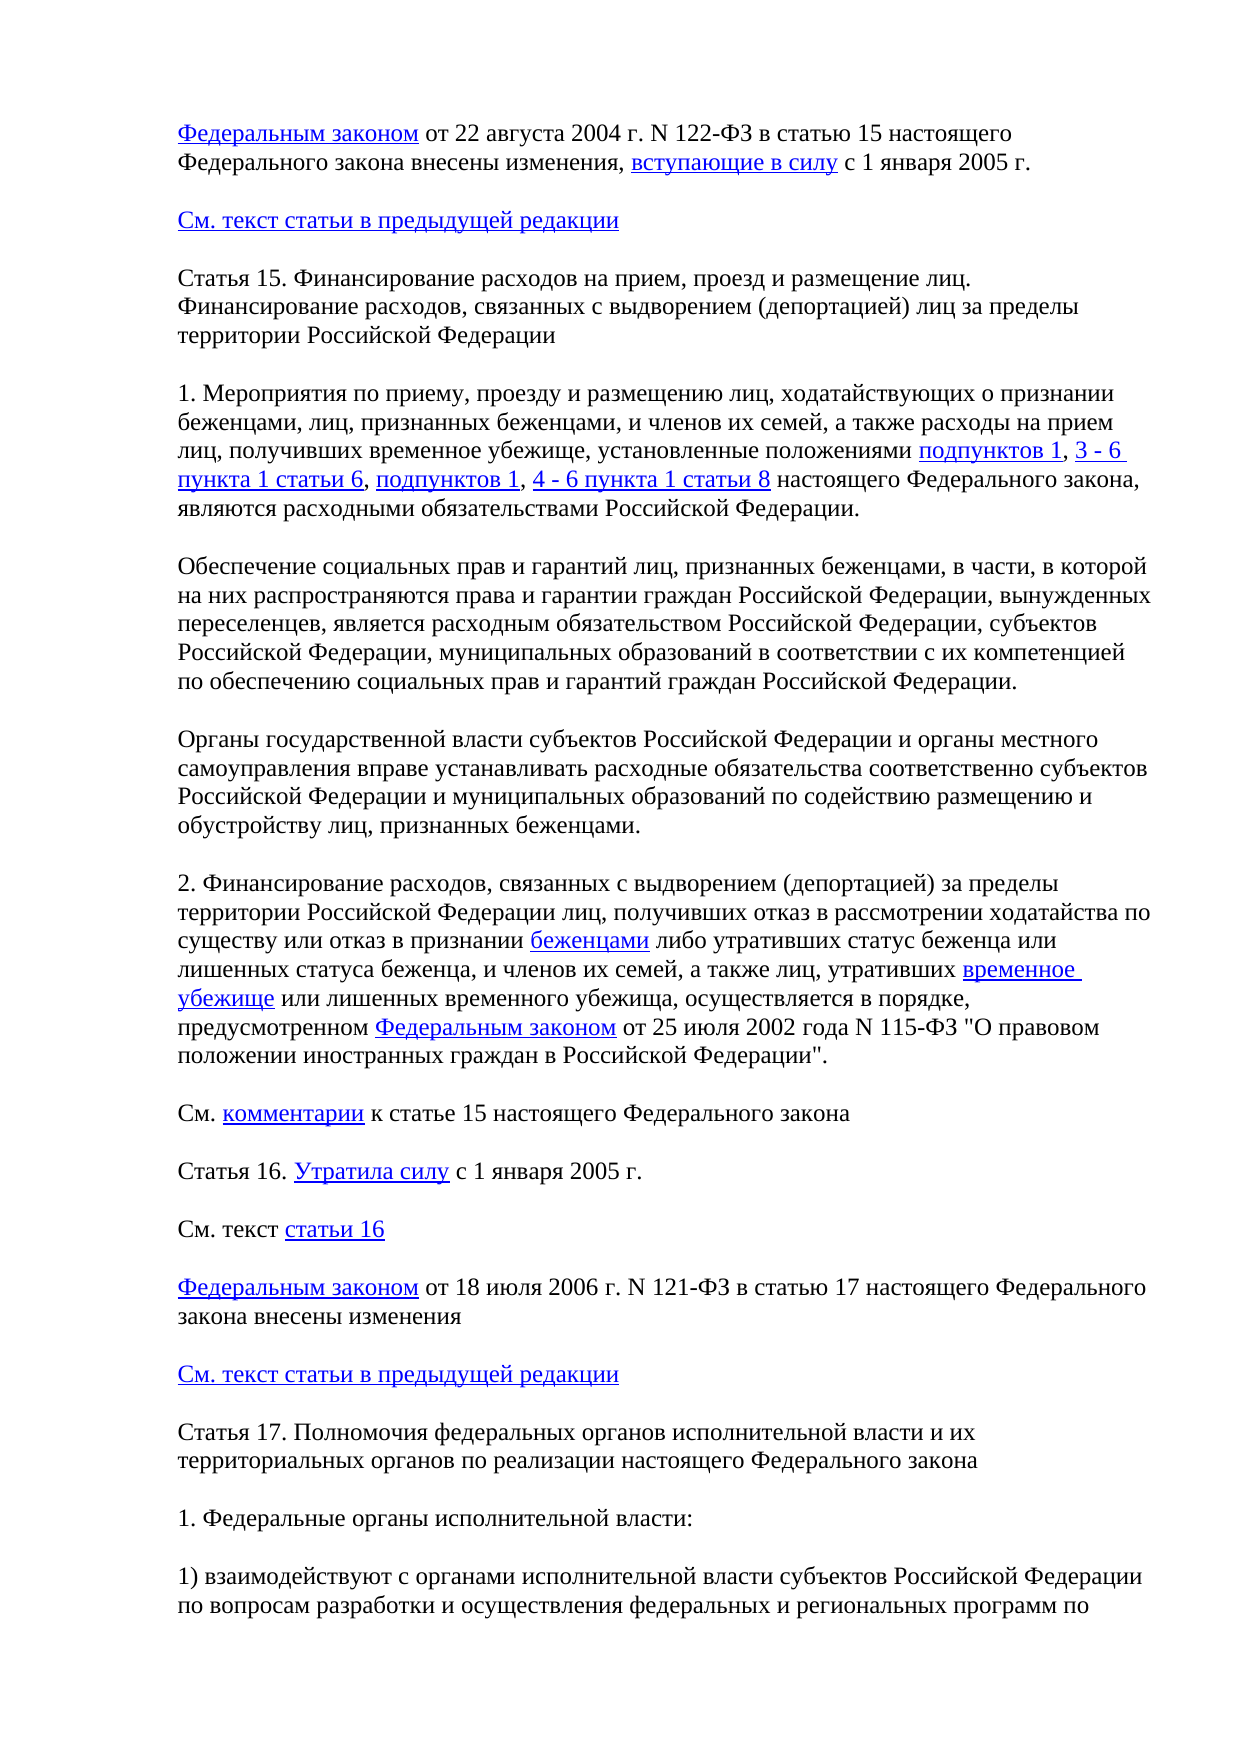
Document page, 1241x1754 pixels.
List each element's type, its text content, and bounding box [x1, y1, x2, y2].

text См. комментарии к статье 15 настоящего Федерального закона [177, 1098, 1152, 1127]
text Обеспечение социальных прав и гарантий лиц, признанных беженцами, в части, в которой на них распространяются права и гарантии граждан Российской Федерации, вынужденных переселенцев, является расходным обязательством Российской Федерации, субъектов Российской Федерации, муниципальных образований в соответствии с их компетенцией по обеспечению социальных прав и гарантий граждан Российской Федерации. [177, 551, 1152, 695]
text 1. Мероприятия по приему, проезду и размещению лиц, ходатайствующих о признании беженцами, лиц, признанных беженцами, и членов их семей, а также расходы на прием лиц, получивших временное убежище, установленные положениями подпунктов 1, 3 - 6 пункта 1 статьи 6, подпунктов 1, 4 - 6 пункта 1 статьи 8 настоящего Федерального закона, являются расходными обязательствами Российской Федерации. [177, 378, 1152, 522]
text 2. Финансирование расходов, связанных с выдворением (депортацией) за пределы территории Российской Федерации лиц, получивших отказ в рассмотрении ходатайства по существу или отказ в признании беженцами либо утративших статус беженца или лишенных статуса беженца, и членов их семей, а также лиц, утративших временное убежище или лишенных временного убежища, осуществляется в порядке, предусмотренном Федеральным законом от 25 июля 2002 года N 115-ФЗ "О правовом положении иностранных граждан в Российской Федерации". [177, 868, 1152, 1069]
text Органы государственной власти субъектов Российской Федерации и органы местного самоуправления вправе устанавливать расходные обязательства соответственно субъектов Российской Федерации и муниципальных образований по содействию размещению и обустройству лиц, признанных беженцами. [177, 724, 1152, 839]
text Статья 16. Утратила силу с 1 января 2005 г. [177, 1156, 1152, 1185]
text См. текст статьи 16 [177, 1214, 1152, 1243]
text Федеральным законом от 22 августа 2004 г. N 122-ФЗ в статью 15 настоящего Федерального закона внесены изменения, вступающие в силу с 1 января 2005 г. [177, 118, 1152, 176]
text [177, 1561, 1152, 1619]
text Федеральным законом от 18 июля 2006 г. N 121-ФЗ в статью 17 настоящего Федерального закона внесены изменения [177, 1272, 1152, 1330]
text См. текст статьи в предыдущей редакции [177, 205, 1152, 233]
text 1. Федеральные органы исполнительной власти: [177, 1503, 1152, 1532]
text Статья 15. Финансирование расходов на прием, проезд и размещение лиц. Финансирование расходов, связанных с выдворением (депортацией) лиц за пределы территории Российской Федерации [177, 263, 1152, 349]
text См. текст статьи в предыдущей редакции [177, 1359, 1152, 1388]
text Статья 17. Полномочия федеральных органов исполнительной власти и их территориальных органов по реализации настоящего Федерального закона [177, 1417, 1152, 1474]
